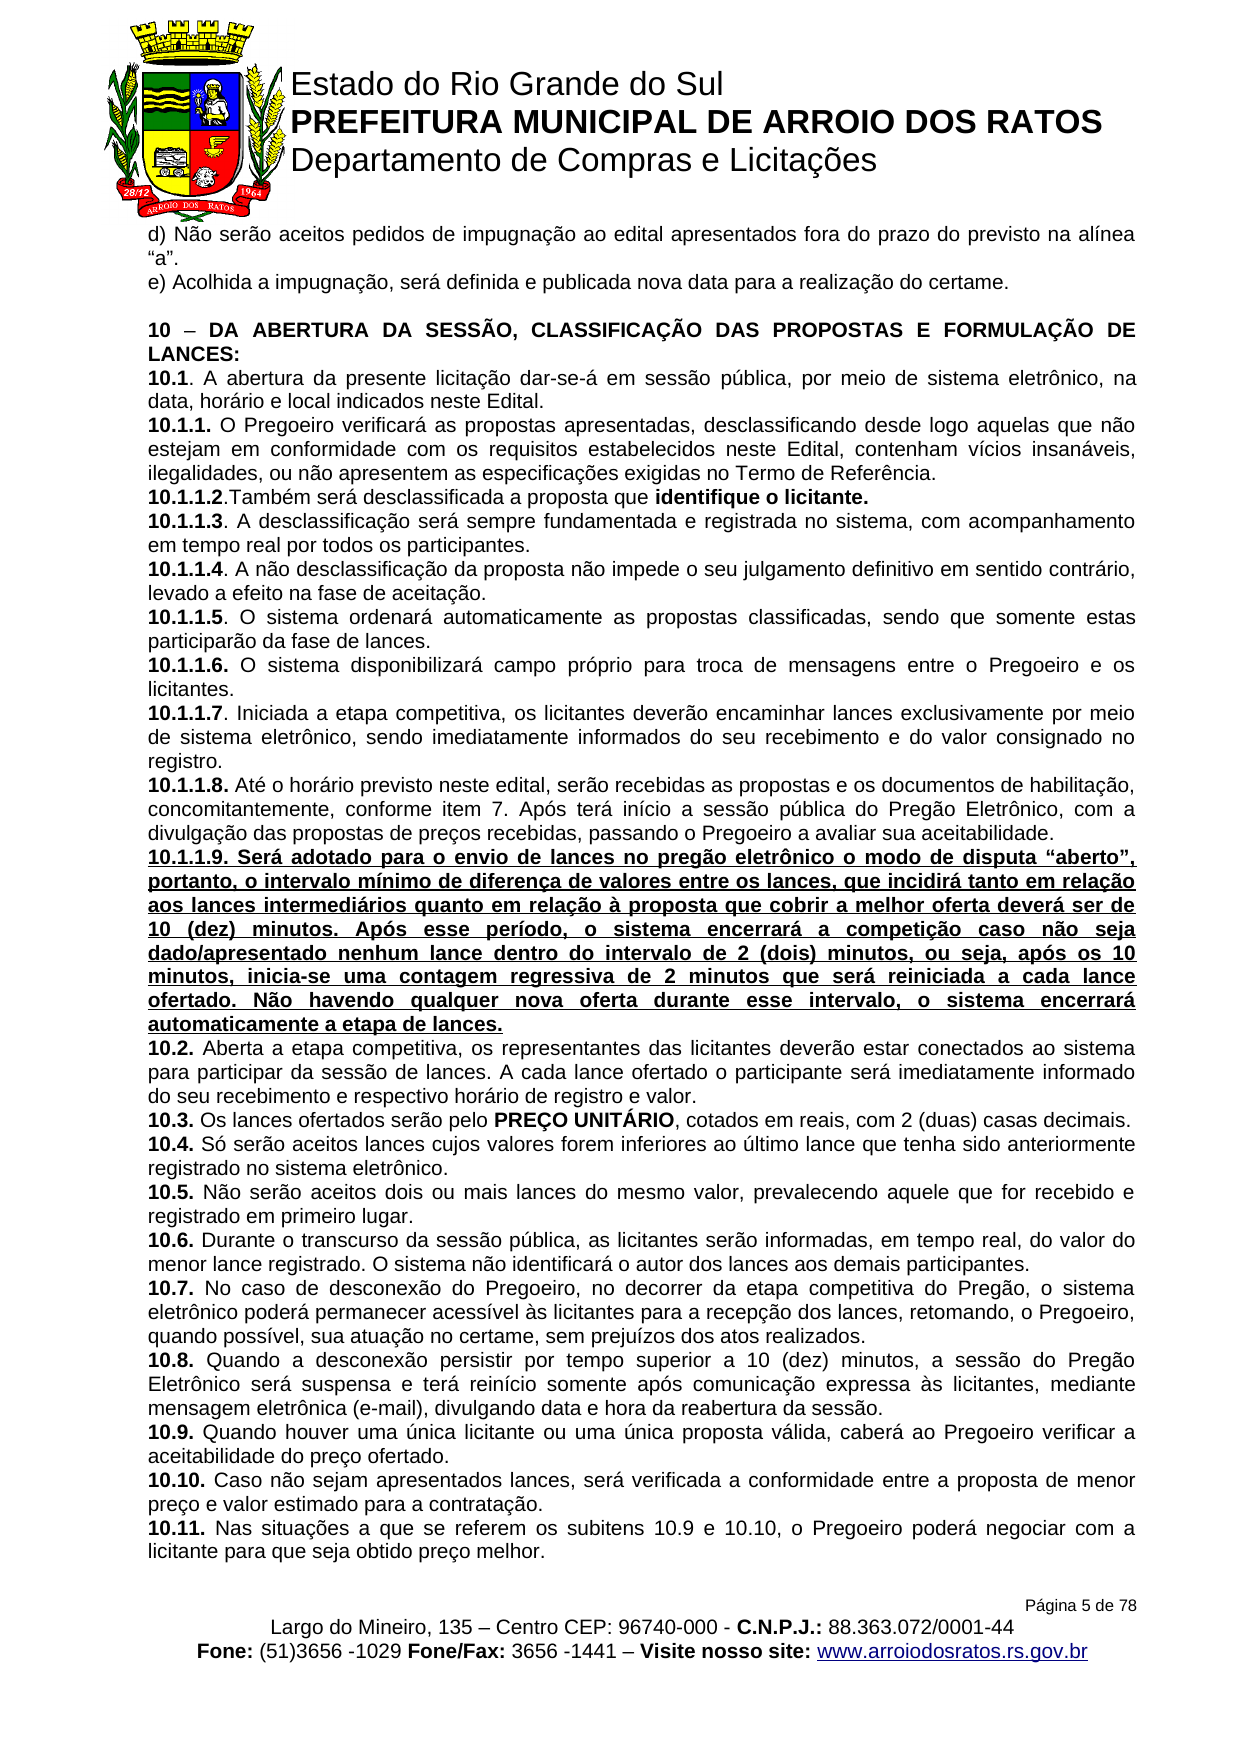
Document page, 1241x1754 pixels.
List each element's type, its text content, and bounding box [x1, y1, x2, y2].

text 10.8. Quando a desconexão persistir por tempo superior a 10 (dez) minutos, a sessão do Pregão Eletrônico será suspensa e terá reinício somente após comunicação expressa às licitantes, mediante mensagem eletrônica (e-mail), divulgando data e hora da reabertura da sessão. [148, 1348, 1137, 1419]
text 10.10. Caso não sejam apresentados lances, será verificada a conformidade entre a proposta de menor preço e valor estimado para a contratação. [148, 1467, 1137, 1515]
text 10.7. No caso de desconexão do Pregoeiro, no decorrer da etapa competitiva do Pregão, o sistema eletrônico poderá permanecer acessível às licitantes para a recepção dos lances, retomando, o Pregoeiro, quando possível, sua atuação no certame, sem prejuízos dos atos realizados. [148, 1276, 1137, 1348]
text 10.1.1.9. Será adotado para o envio de lances no pregão eletrônico o modo de disputa “aberto”, portanto, o intervalo mínimo de diferença de valores entre os lances, que incidirá tanto em relação aos lances intermediários quanto em relação à proposta que cobrir a melhor oferta deverá ser de 10 (dez) minutos. Após esse período, o sistema encerrará a competição caso não seja dado/apresentado nenhum lance dentro do intervalo de 2 (dois) minutos, ou seja, após os 10 minutos, inicia-se uma contagem regressiva de 2 minutos que será reiniciada a cada lance ofertado. Não havendo qualquer nova oferta durante esse intervalo, o sistema encerrará automaticamente a etapa de lances. [148, 867, 1137, 961]
text 10.11. Nas situações a que se referem os subitens 10.9 e 10.10, o Pregoeiro poderá negociar com a licitante para que seja obtido preço melhor. [148, 1515, 1137, 1563]
text d) Não serão aceitos pedidos de impugnação ao edital apresentados fora do prazo do previsto na alínea “a”. [148, 222, 1137, 269]
list 10.1.1. O Pregoeiro verificará as propostas apresentadas, desclassificando desde logo aquelas que não estejam em conformidade com os requisitos estabelecidos neste Edital, contenham vícios insanáveis, ilegalidades, ou não apresentem as especificações exigidas no Termo de Referência. [148, 413, 1137, 485]
text 10.1.1.9. Será adotado para o envio de lances no pregão eletrônico o modo de disputa “aberto”, portanto, o intervalo mínimo de diferença de valores entre os lances, que incidirá tanto em relação aos lances intermediários quanto em relação à proposta que cobrir a melhor oferta deverá ser de 10 (dez) minutos. Após esse período, o sistema encerrará a competição caso não seja dado/apresentado nenhum lance dentro do intervalo de 2 (dois) minutos, ou seja, após os 10 minutos, inicia-se uma contagem regressiva de 2 minutos que será reiniciada a cada lance ofertado. Não havendo qualquer nova oferta durante esse intervalo, o sistema encerrará automaticamente a etapa de lances. [148, 986, 1137, 1036]
text 10.6. Durante o transcurso da sessão pública, as licitantes serão informadas, em tempo real, do valor do menor lance registrado. O sistema não identificará o autor dos lances aos demais participantes. [148, 1228, 1137, 1276]
text 10.5. Não serão aceitos dois ou mais lances do mesmo valor, prevalecendo aquele que for recebido e registrado em primeiro lugar. [148, 1180, 1137, 1228]
list 10.1. A abertura da presente licitação dar-se-á em sessão pública, por meio de sistema eletrônico, na data, horário e local indicados neste Edital. [148, 365, 1137, 413]
text 10.4. Só serão aceitos lances cujos valores forem inferiores ao último lance que tenha sido anteriormente registrado no sistema eletrônico. [148, 1132, 1137, 1180]
text e) Acolhida a impugnação, será definida e publicada nova data para a realização do certame. [148, 269, 1137, 293]
text 10.1.1.5. O sistema ordenará automaticamente as propostas classificadas, sendo que somente estas participarão da fase de lances. [148, 605, 1137, 653]
text 10.9. Quando houver uma única licitante ou uma única proposta válida, caberá ao Pregoeiro verificar a aceitabilidade do preço ofertado. [148, 1419, 1137, 1467]
text 10.2. Aberta a etapa competitiva, os representantes das licitantes deverão estar conectados ao sistema para participar da sessão de lances. A cada lance ofertado o participante será imediatamente informado do seu recebimento e respectivo horário de registro e valor. [148, 1036, 1137, 1108]
picture [101, 18, 295, 225]
text 10.1.1.4. A não desclassificação da proposta não impede o seu julgamento definitivo em sentido contrário, levado a efeito na fase de aceitação. [148, 557, 1137, 605]
text 10.1.1.2.Também será desclassificada a proposta que identifique o licitante. [148, 485, 1137, 509]
text 10.1.1.8. Até o horário previsto neste edital, serão recebidas as propostas e os documentos de habilitação, concomitantemente, conforme item 7. Após terá início a sessão pública do Pregão Eletrônico, com a divulgação das propostas de preços recebidas, passando o Pregoeiro a avaliar sua aceitabilidade. [148, 773, 1137, 844]
text 10 – DA ABERTURA DA SESSÃO, CLASSIFICAÇÃO DAS PROPOSTAS E FORMULAÇÃO DE LANCES: [148, 317, 1137, 365]
text 10.1.1.3. A desclassificação será sempre fundamentada e registrada no sistema, com acompanhamento em tempo real por todos os participantes. [148, 509, 1137, 557]
text 10.1.1.6. O sistema disponibilizará campo próprio para troca de mensagens entre o Pregoeiro e os licitantes. [148, 653, 1137, 701]
text 10.1.1.7. Iniciada a etapa competitiva, os licitantes deverão encaminhar lances exclusivamente por meio de sistema eletrônico, sendo imediatamente informados do seu recebimento e do valor consignado no registro. [148, 701, 1137, 773]
text 10.3. Os lances ofertados serão pelo PREÇO UNITÁRIO, cotados em reais, com 2 (duas) casas decimais. [148, 1108, 1137, 1132]
